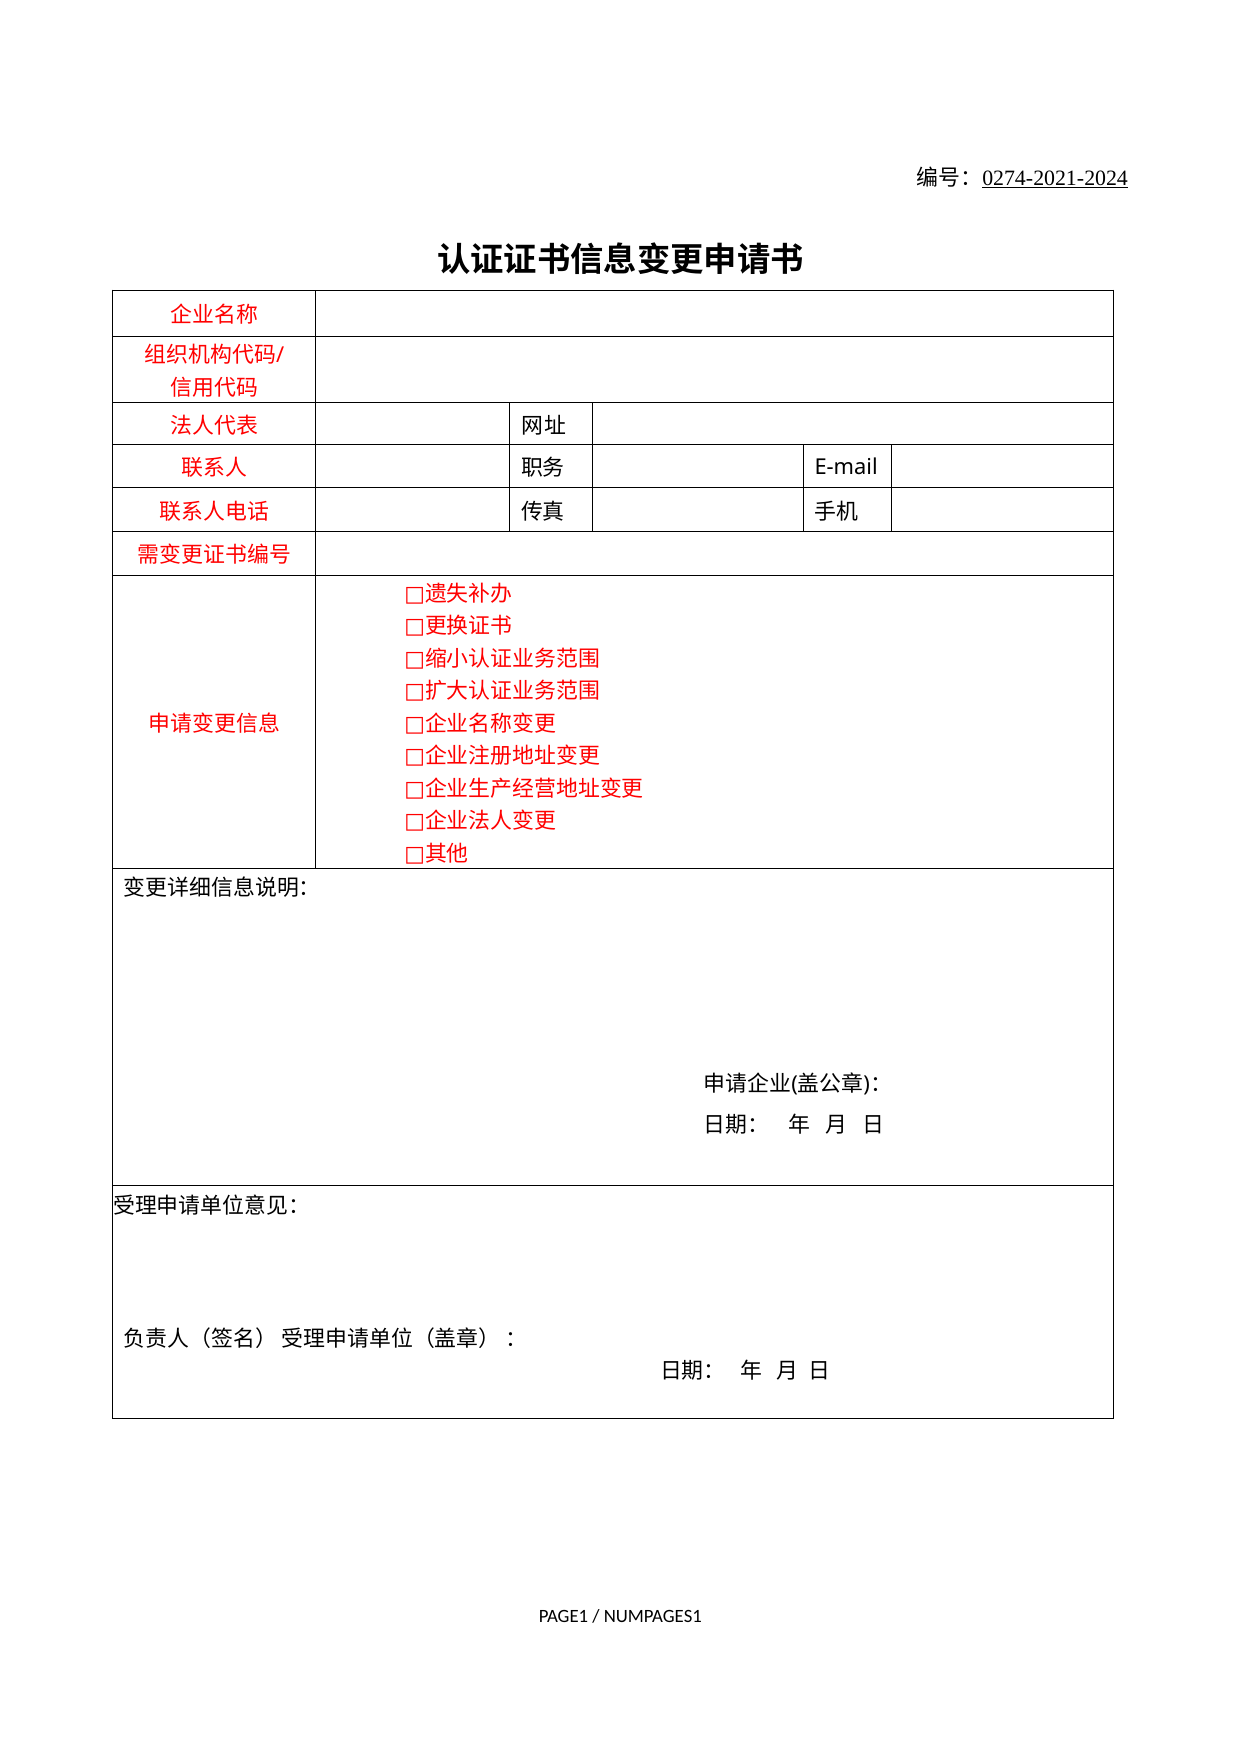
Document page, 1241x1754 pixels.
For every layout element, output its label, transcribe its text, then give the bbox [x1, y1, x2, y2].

table_cell [316, 403, 509, 444]
table_cell 手机 [804, 488, 891, 531]
table_cell 联系人 [113, 445, 315, 487]
table_cell 申请变更信息 [113, 576, 315, 868]
table_cell [316, 488, 509, 531]
table_cell 受理申请单位意见： 负责人（签名） 受理申请单位（盖章） ： 日期： 年 月 日 [113, 1186, 1113, 1418]
table_header 企业名称 [113, 291, 315, 336]
table_cell [892, 445, 1113, 487]
table_cell [316, 445, 509, 487]
table_cell 变更详细信息说明： 申请企业(盖公章)： 日期： 年 月 日 [113, 869, 1113, 1185]
table_cell 联系人电话 [113, 488, 315, 531]
text 认证证书信息变更申请书 [112, 224, 1128, 289]
table_cell 法人代表 [113, 403, 315, 444]
table_cell 需变更证书编号 [113, 532, 315, 574]
table_cell 职务 [510, 445, 592, 487]
table_cell [316, 532, 1113, 574]
table_cell □遗失补办 □更换证书 □缩小认证业务范围 □扩大认证业务范围 □企业名称变更 □企业注册地址变更 □企业生产经营地址变更 □企业法人变更 □其他 [316, 576, 1113, 868]
table_cell [593, 488, 803, 531]
text 编号：0274-2021-2024 [112, 159, 1128, 192]
table_cell 组织机构代码/ 信用代码 [113, 337, 315, 402]
table_header [316, 291, 1113, 336]
table_cell [892, 488, 1113, 531]
table_cell 传真 [510, 488, 592, 531]
table_cell [316, 337, 1113, 402]
table_cell 网址 [510, 403, 592, 444]
table_cell E-mail [804, 445, 891, 487]
table_cell [593, 445, 803, 487]
table_cell [593, 403, 1113, 444]
